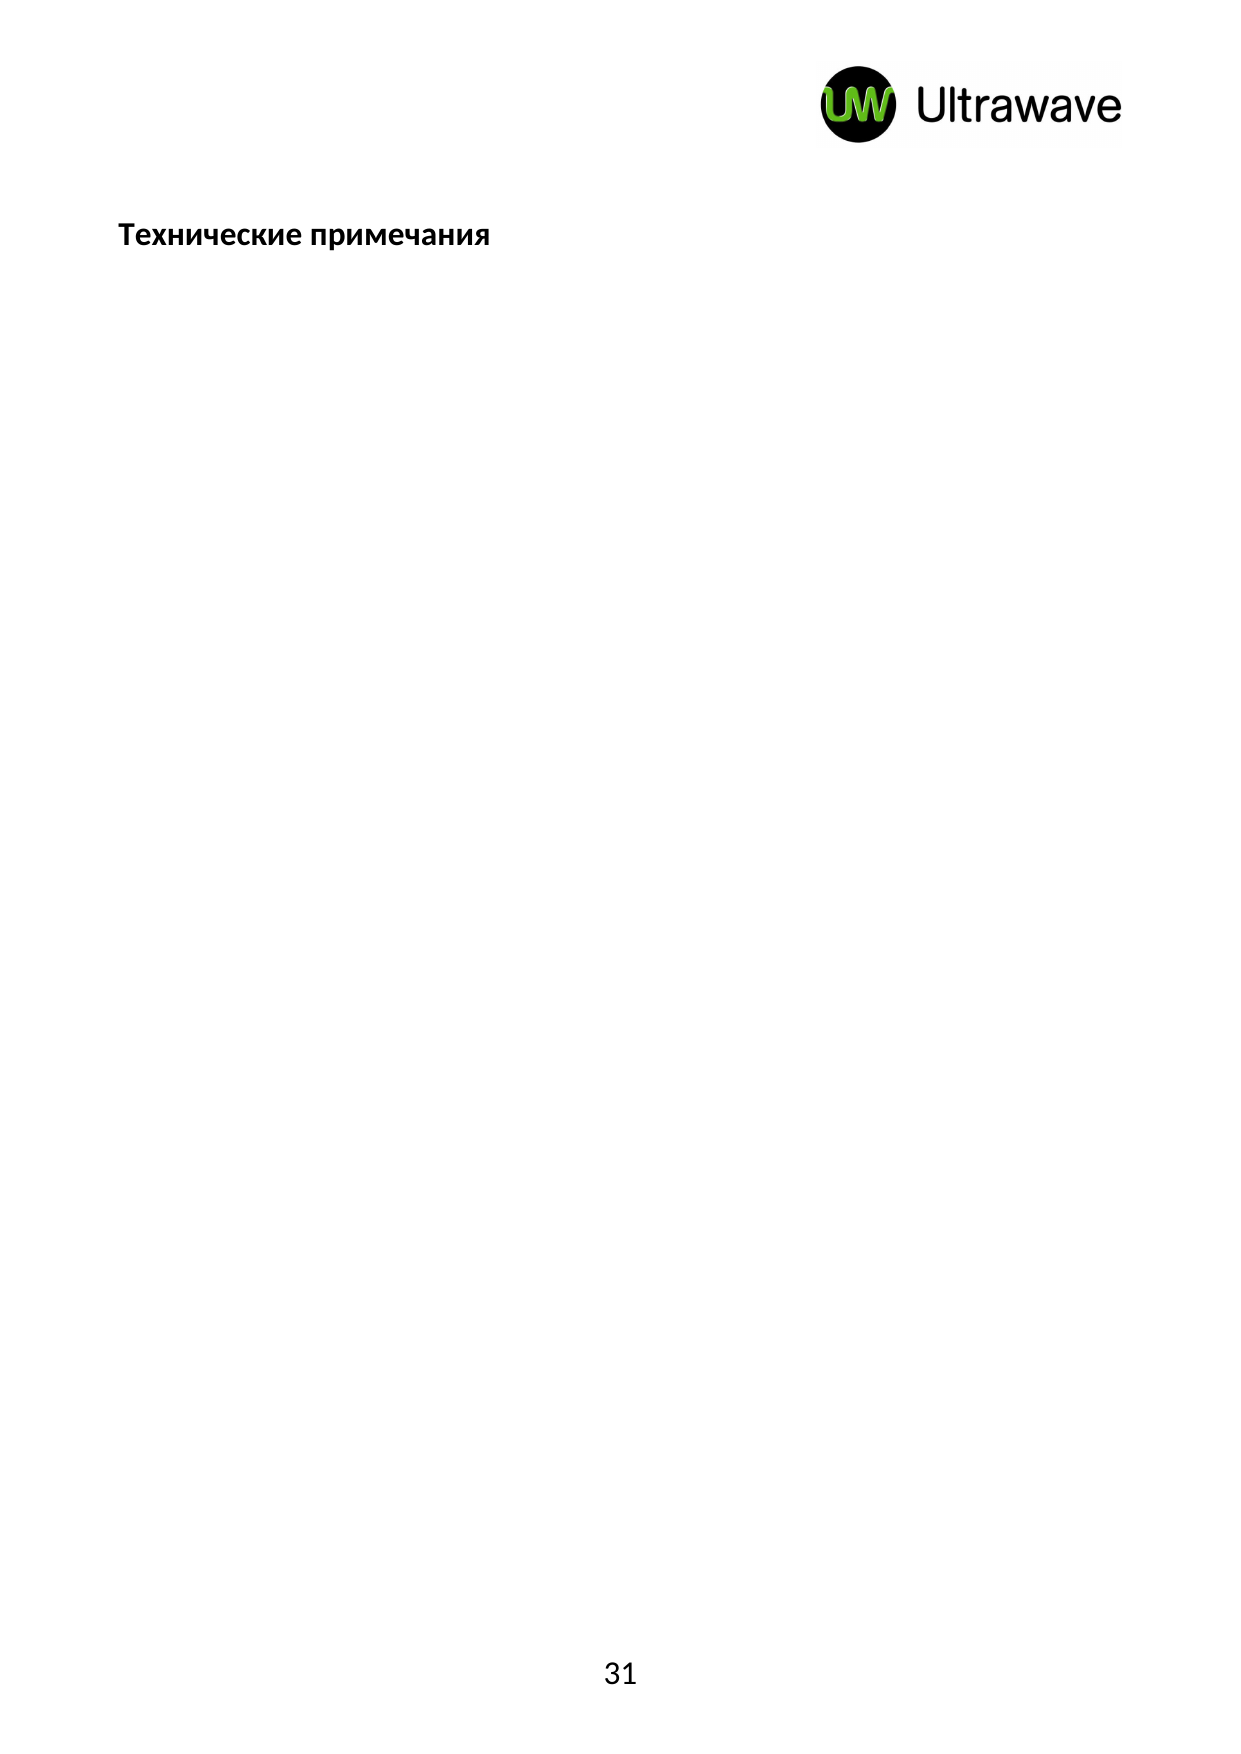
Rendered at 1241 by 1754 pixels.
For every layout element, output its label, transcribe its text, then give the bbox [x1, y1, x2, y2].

text Технические примечания [118, 213, 1122, 254]
